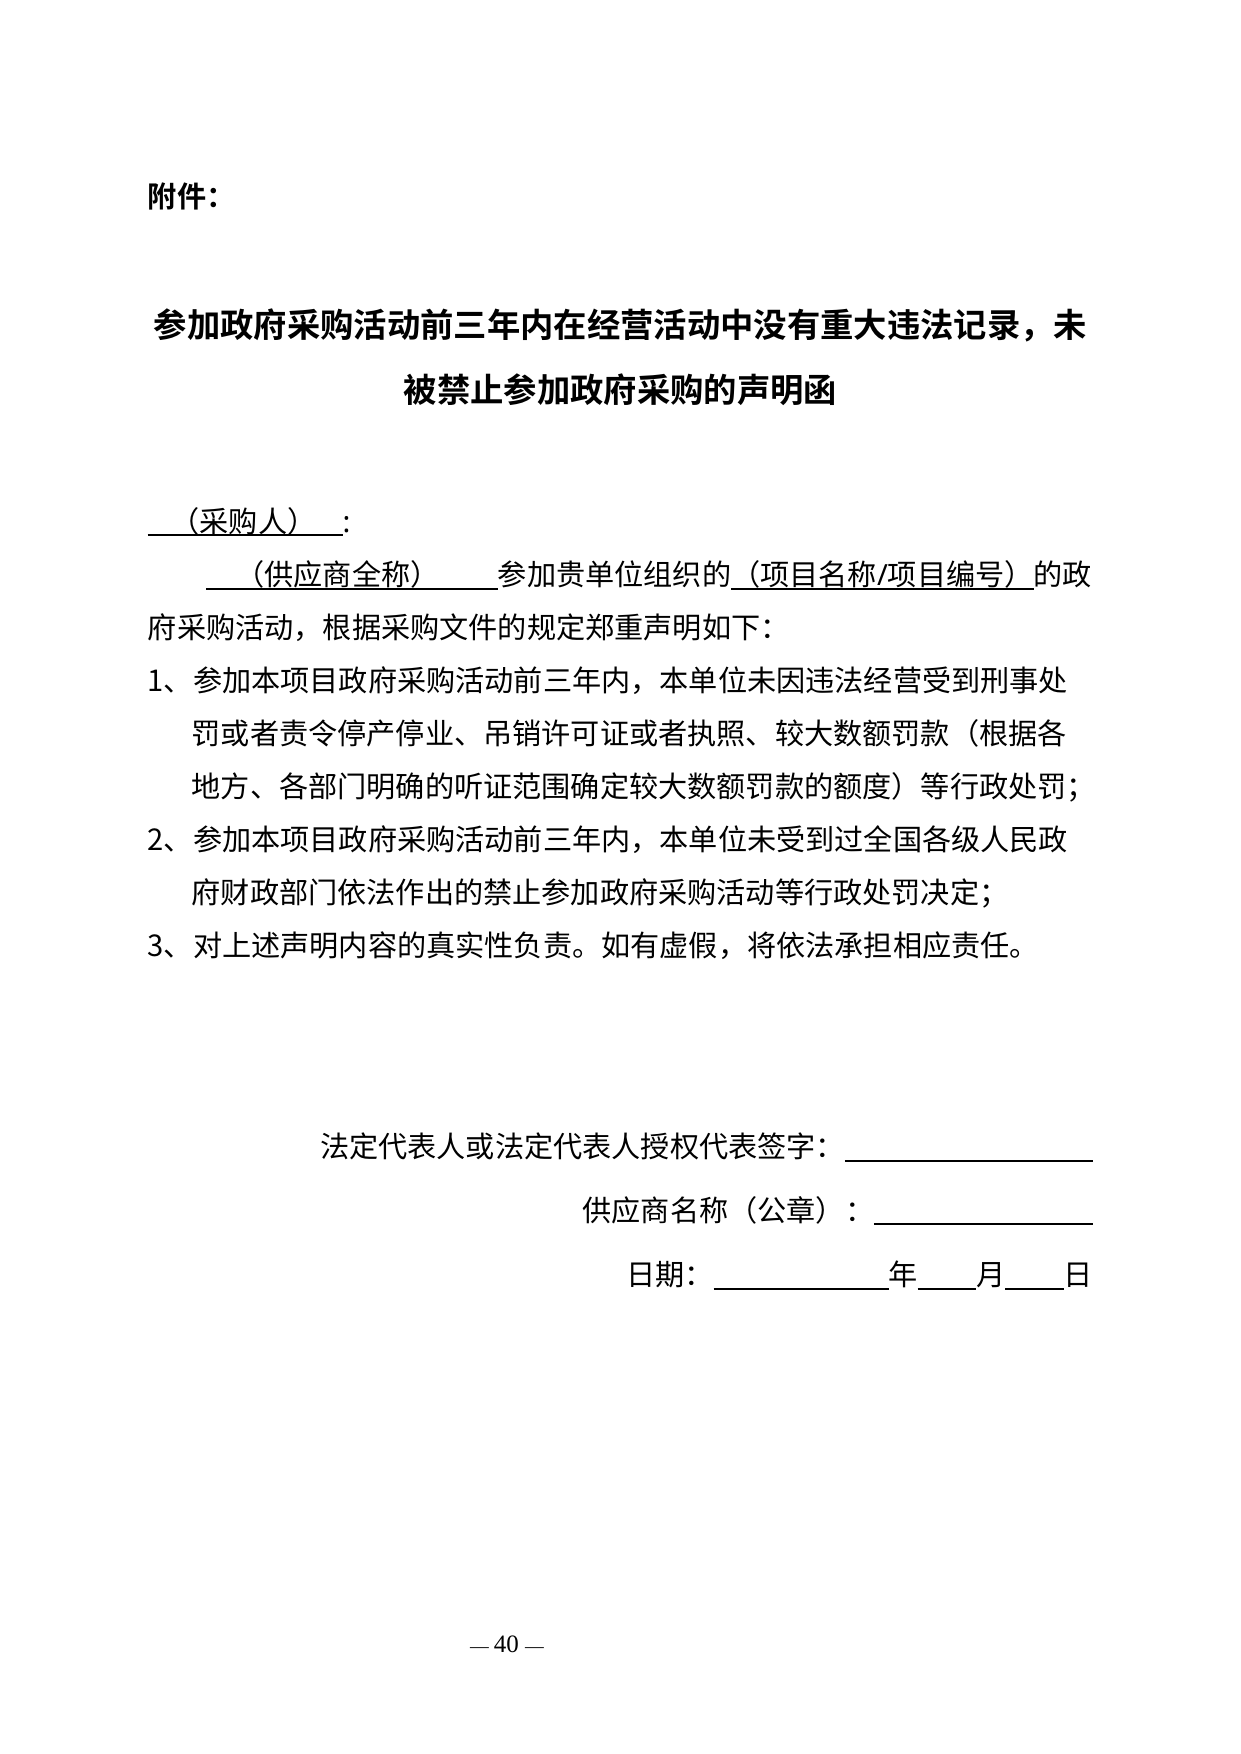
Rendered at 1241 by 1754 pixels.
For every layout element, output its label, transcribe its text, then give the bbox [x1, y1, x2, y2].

text （采购人） : [148, 487, 1093, 552]
text 日期： 年 月 日 [148, 1240, 1093, 1305]
text 供应商名称（公章）： [148, 1187, 1093, 1229]
text 附件： [148, 162, 1093, 227]
list 3、对上述声明内容的真实性负责。如有虚假，将依法承担相应责任。 [148, 922, 1093, 964]
text （供应商全称） 参加贵单位组织的（项目名称/项目编号）的政府采购活动，根据采购文件的规定郑重声明如下： [148, 552, 1093, 647]
text 参加政府采购活动前三年内在经营活动中没有重大违法记录，未被禁止参加政府采购的声明函 [148, 290, 1093, 420]
list 1、参加本项目政府采购活动前三年内，本单位未因违法经营受到刑事处罚或者责令停产停业、吊销许可证或者执照、较大数额罚款（根据各地方、各部门明确的听证范围确定较大数额罚款的额度）等行政处罚； [148, 658, 1093, 806]
text 法定代表人或法定代表人授权代表签字： [148, 1124, 1093, 1166]
list 2、参加本项目政府采购活动前三年内，本单位未受到过全国各级人民政府财政部门依法作出的禁止参加政府采购活动等行政处罚决定； [148, 816, 1093, 911]
